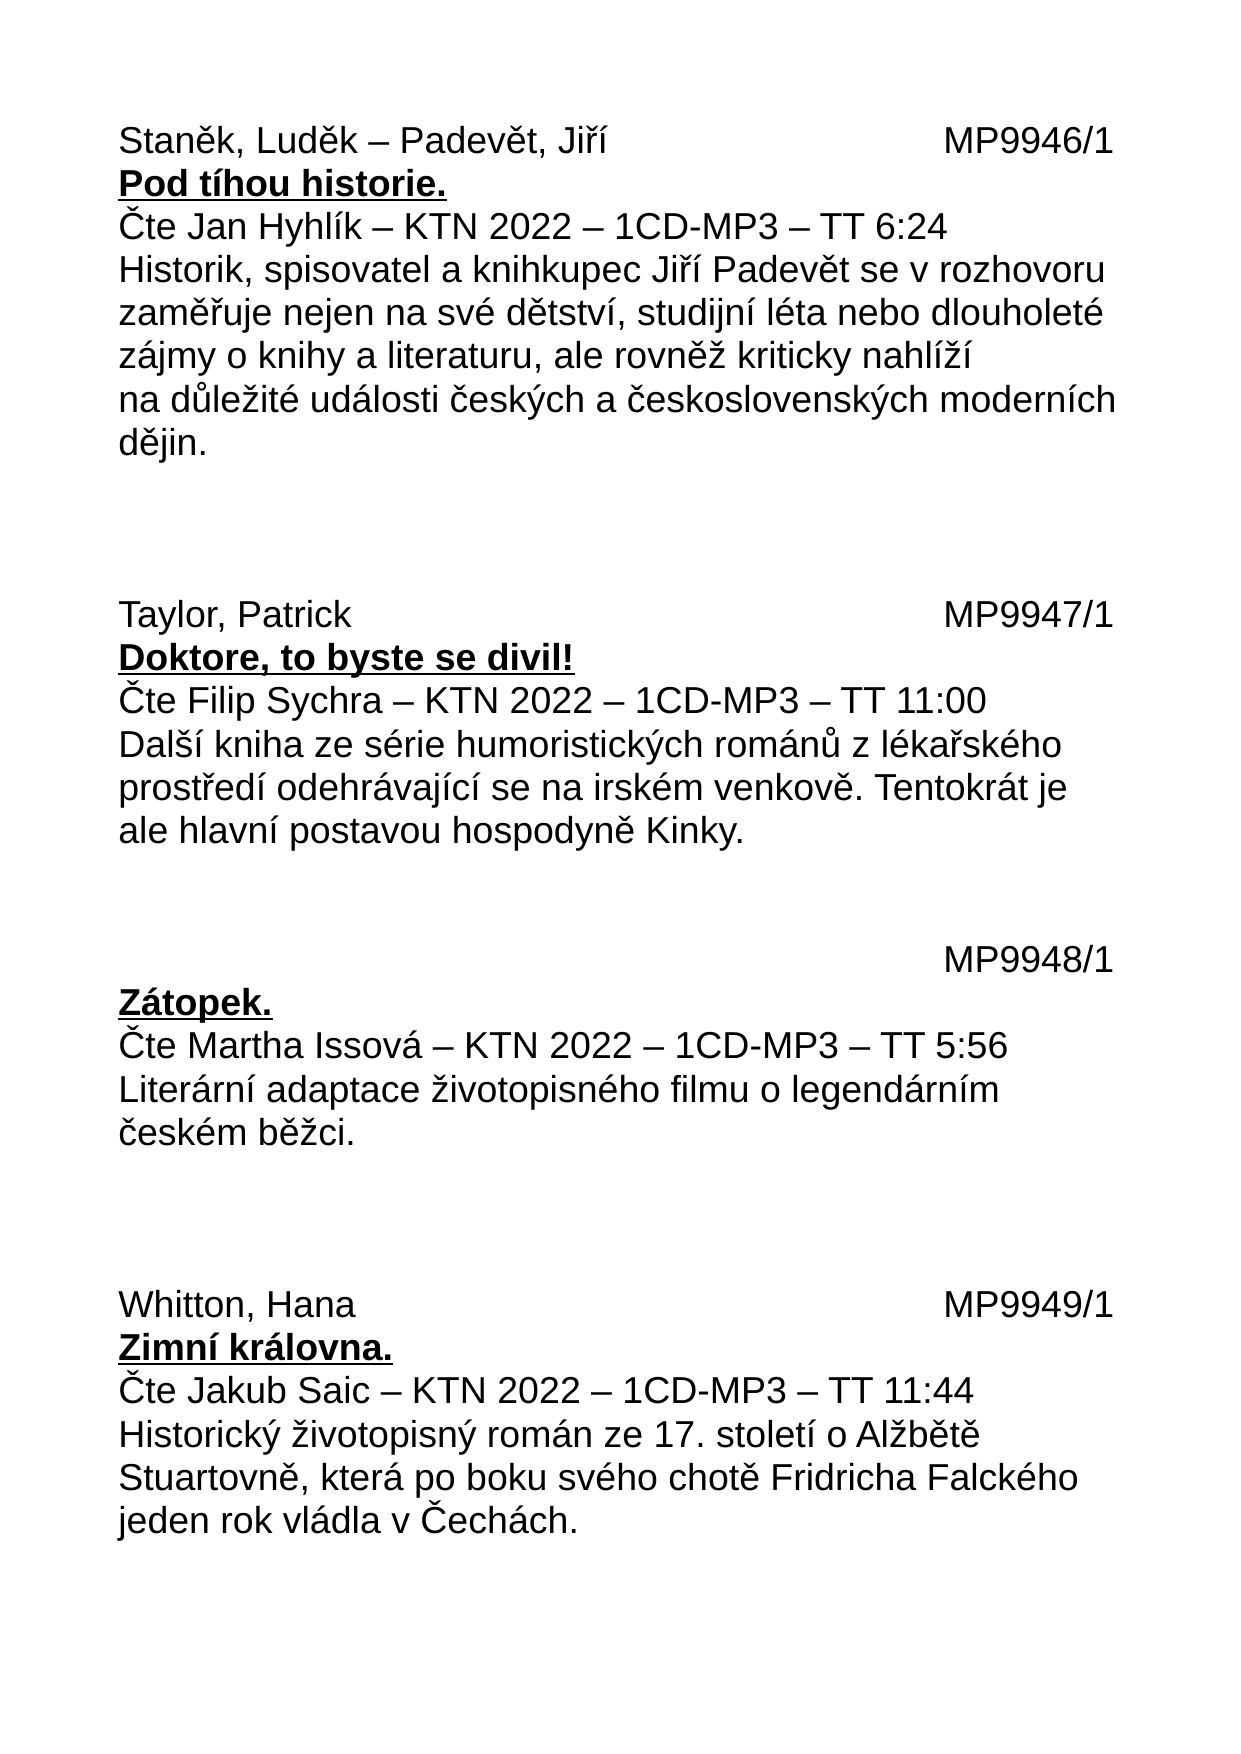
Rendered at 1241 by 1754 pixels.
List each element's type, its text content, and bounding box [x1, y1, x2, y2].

text Doktore, to byste se divil! [118, 636, 1122, 679]
text Whitton, Hana MP9949/1 [118, 1282, 1122, 1326]
text Literární adaptace životopisného filmu o legendárním českém běžci. [118, 1067, 1122, 1153]
text Zimní královna. [118, 1326, 1122, 1369]
text Pod tíhou historie. [118, 161, 1122, 204]
text Historik, spisovatel a knihkupec Jiří Padevět se v rozhovoru zaměřuje nejen na své dětství, studijní léta nebo dlouholeté zájmy o knihy a literaturu, ale rovněž kriticky nahlíží [118, 247, 1122, 377]
text Staněk, Luděk – Padevět, Jiří MP9946/1 [118, 118, 1122, 161]
text Zátopek. [118, 981, 1122, 1024]
text Taylor, Patrick MP9947/1 [118, 592, 1122, 636]
text MP9948/1 [118, 937, 1122, 981]
text Historický životopisný román ze 17. století o Alžbětě Stuartovně, která po boku svého chotě Fridricha Falckého jeden rok vládla v Čechách. [118, 1412, 1122, 1541]
text na důležité události českých a československých moderních dějin. [118, 377, 1122, 463]
text Další kniha ze série humoristických románů z lékařského prostředí odehrávající se na irském venkově. Tentokrát je ale hlavní postavou hospodyně Kinky. [118, 722, 1122, 851]
text Čte Jan Hyhlík – KTN 2022 – 1CD-MP3 – TT 6:24 [118, 204, 1122, 247]
text Čte Jakub Saic – KTN 2022 – 1CD-MP3 – TT 11:44 [118, 1369, 1122, 1412]
text Čte Martha Issová – KTN 2022 – 1CD-MP3 – TT 5:56 [118, 1024, 1122, 1067]
text Čte Filip Sychra – KTN 2022 – 1CD-MP3 – TT 11:00 [118, 679, 1122, 722]
